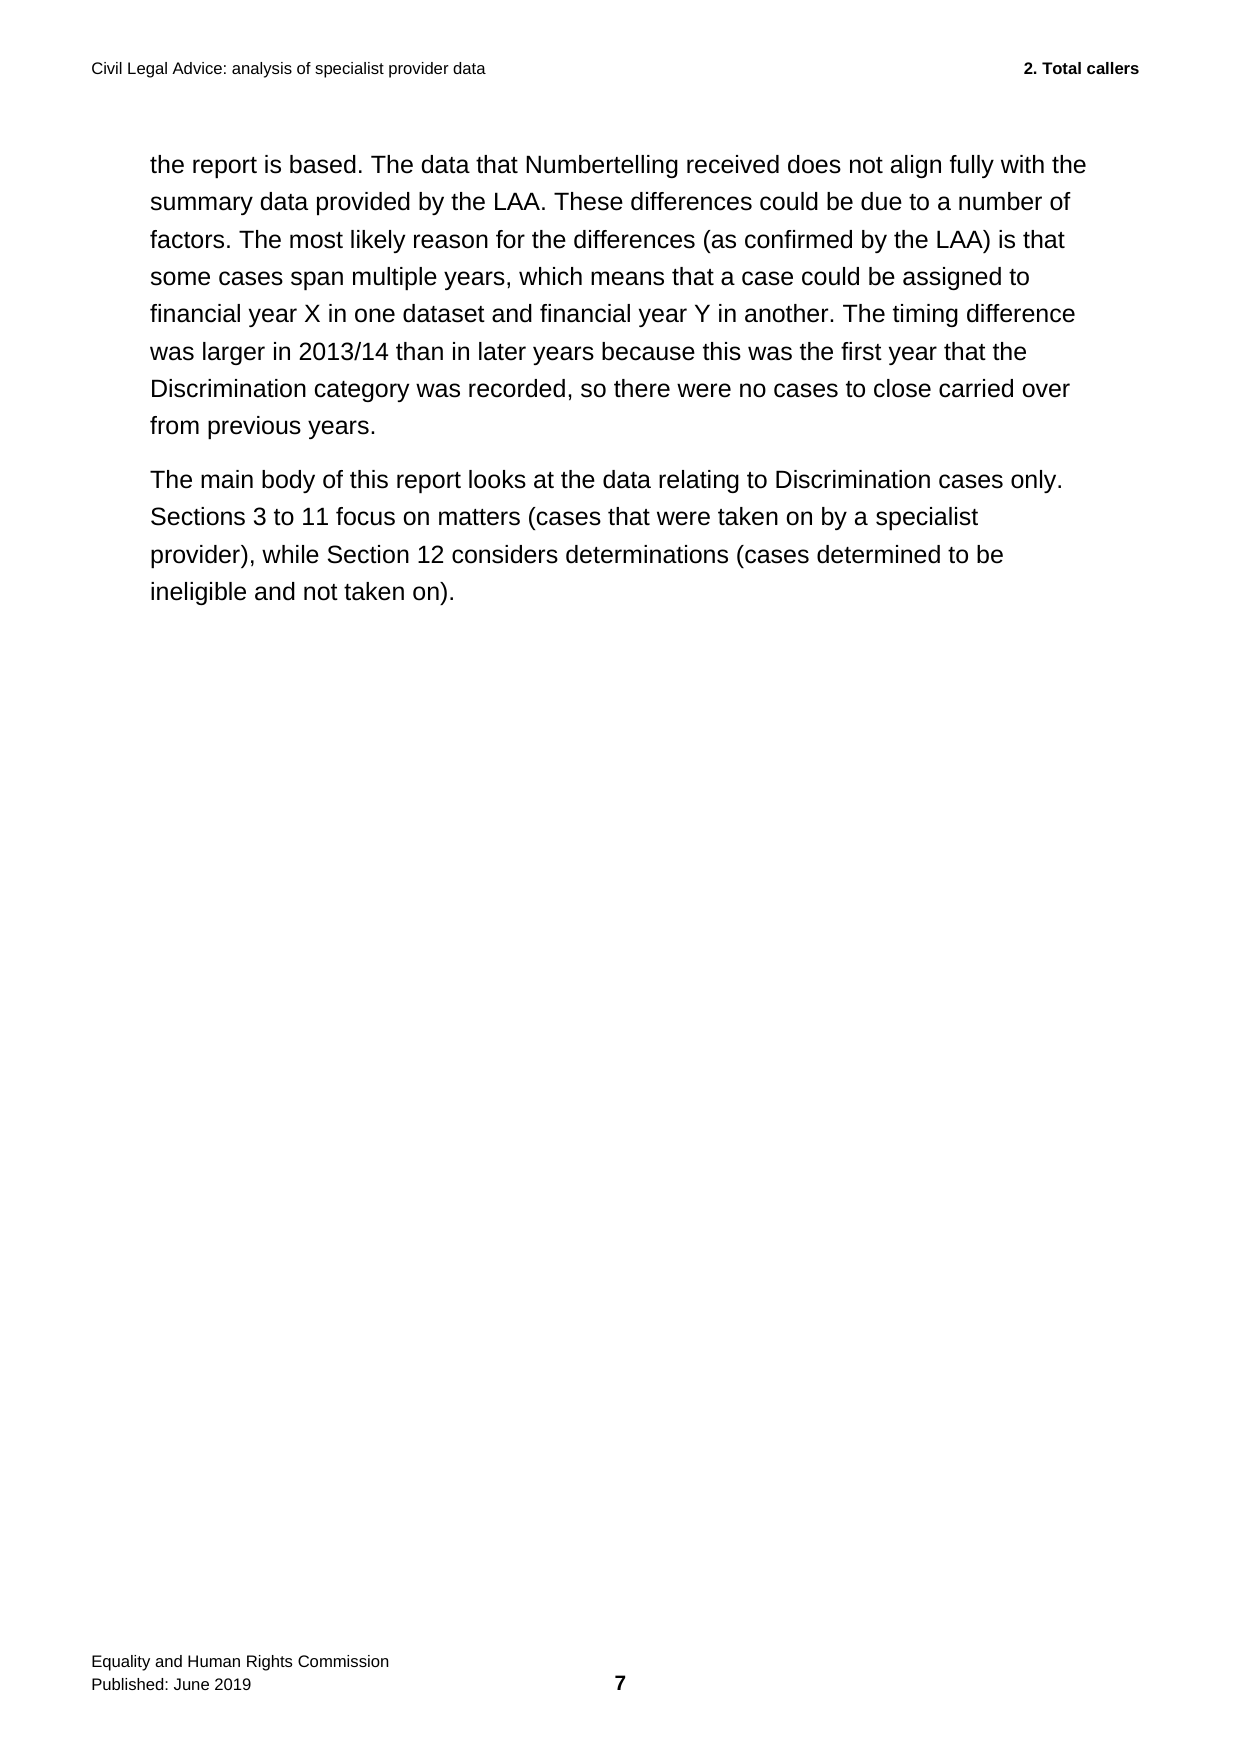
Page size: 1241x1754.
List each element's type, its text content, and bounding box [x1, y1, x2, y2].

text The main body of this report looks at the data relating to Discrimination cases only. Sections 3 to 11 focus on matters (cases that were taken on by a specialist provider), while Section 12 considers determinations (cases determined to be ineligible and not taken on). [150, 465, 1090, 606]
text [150, 150, 1090, 440]
